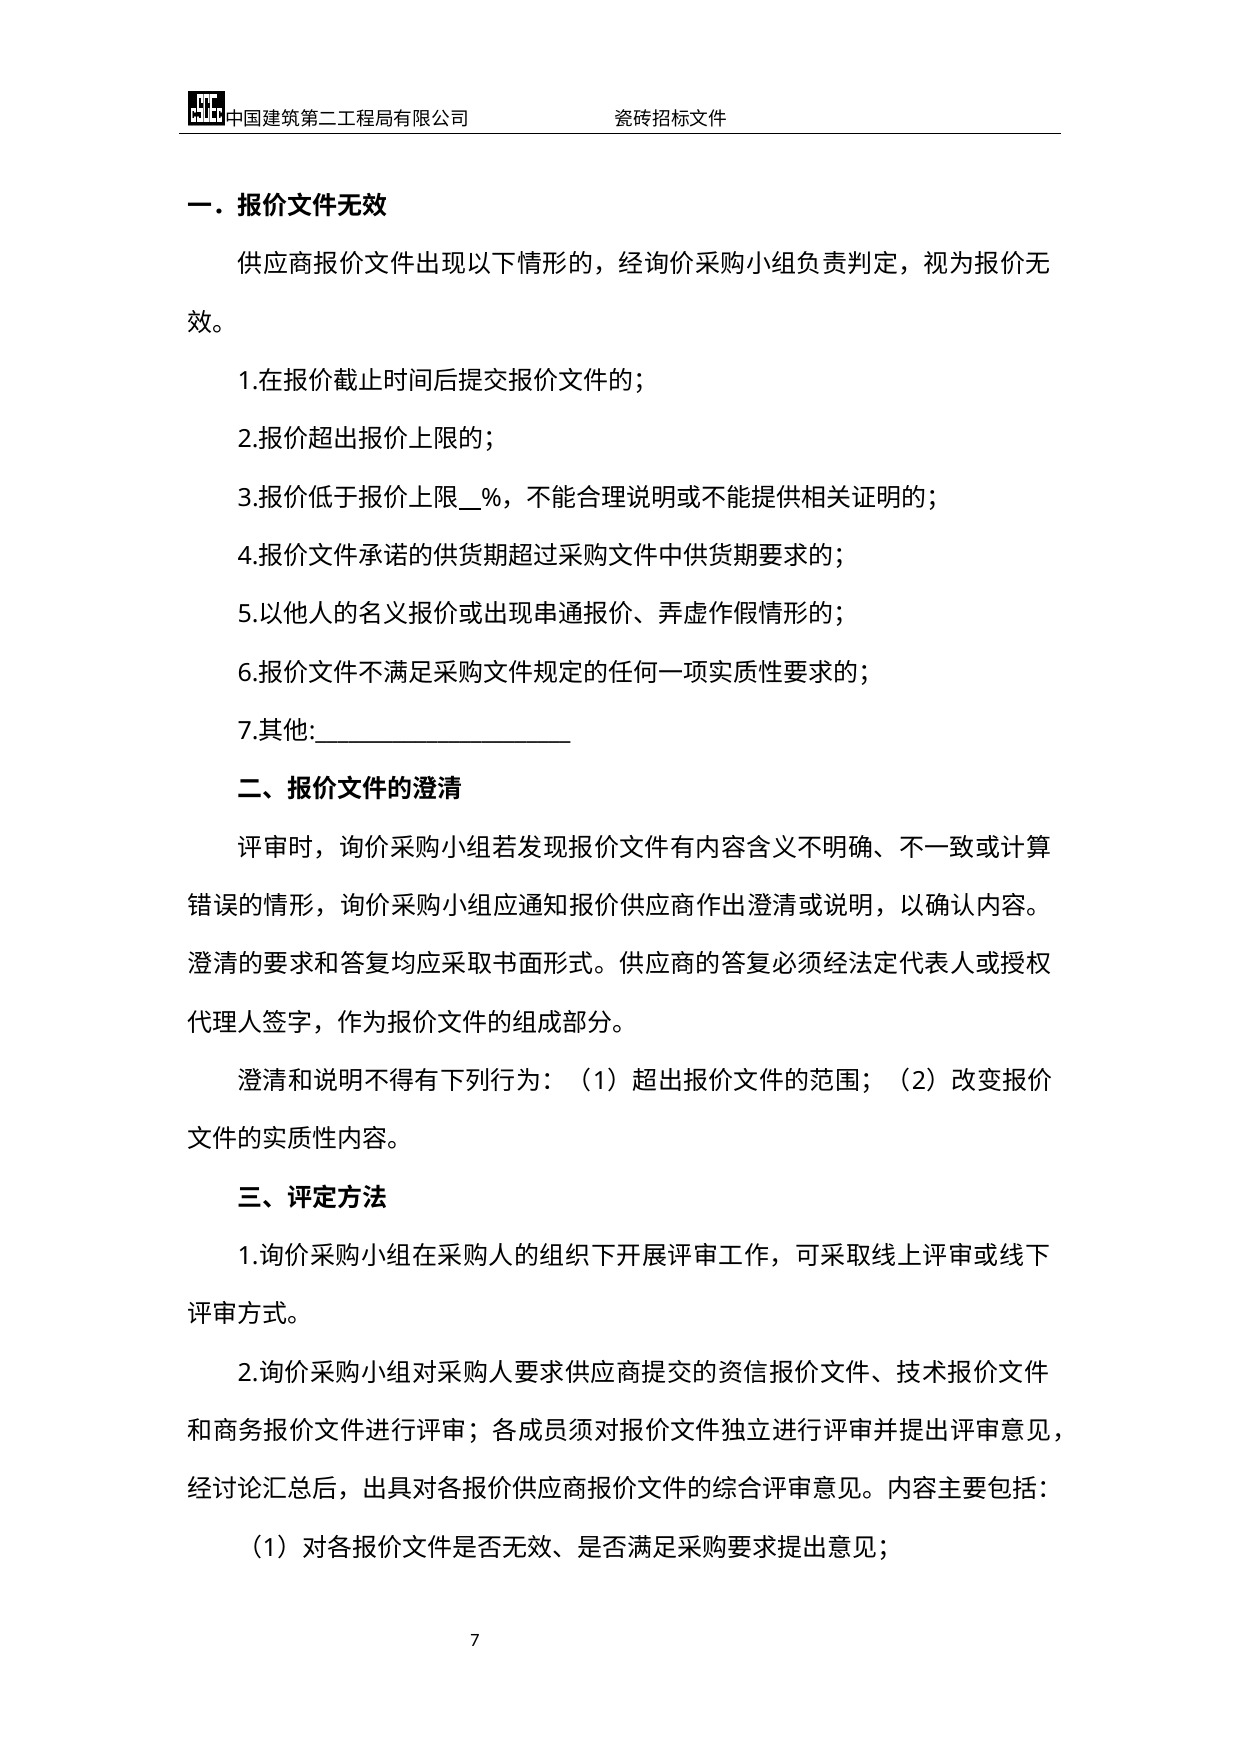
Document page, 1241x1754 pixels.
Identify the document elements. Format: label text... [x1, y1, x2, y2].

text 4.报价文件承诺的供货期超过采购文件中供货期要求的； [187, 518, 1053, 576]
picture [187, 90, 225, 126]
list 报价文件的澄清 [187, 751, 1053, 809]
text 1.在报价截止时间后提交报价文件的； [187, 343, 1053, 401]
text 2.报价超出报价上限的； [187, 401, 1053, 459]
text 澄清和说明不得有下列行为：（1）超出报价文件的范围；（2）改变报价文件的实质性内容。 [187, 1043, 1053, 1159]
text 7.其他:_______________________ [187, 693, 1053, 751]
text 2.询价采购小组对采购人要求供应商提交的资信报价文件、技术报价文件和商务报价文件进行评审；各成员须对报价文件独立进行评审并提出评审意见，经讨论汇总后，出具对各报价供应商报价文件的综合评审意见。内容主要包括： [187, 1334, 1053, 1509]
list 一．报价文件无效 [187, 168, 1053, 226]
text 1.询价采购小组在采购人的组织下开展评审工作，可采取线上评审或线下评审方式。 [187, 1218, 1053, 1334]
text 供应商报价文件出现以下情形的，经询价采购小组负责判定，视为报价无效。 [187, 226, 1053, 343]
text （1）对各报价文件是否无效、是否满足采购要求提出意见； [187, 1509, 1053, 1568]
text 6.报价文件不满足采购文件规定的任何一项实质性要求的； [187, 634, 1053, 693]
text 5.以他人的名义报价或出现串通报价、弄虚作假情形的； [187, 576, 1053, 634]
list 评定方法 [187, 1159, 1053, 1218]
text 3.报价低于报价上限 %，不能合理说明或不能提供相关证明的； [187, 459, 1053, 518]
text 评审时，询价采购小组若发现报价文件有内容含义不明确、不一致或计算错误的情形，询价采购小组应通知报价供应商作出澄清或说明，以确认内容。澄清的要求和答复均应采取书面形式。供应商的答复必须经法定代表人或授权代理人签字，作为报价文件的组成部分。 [187, 809, 1053, 1043]
